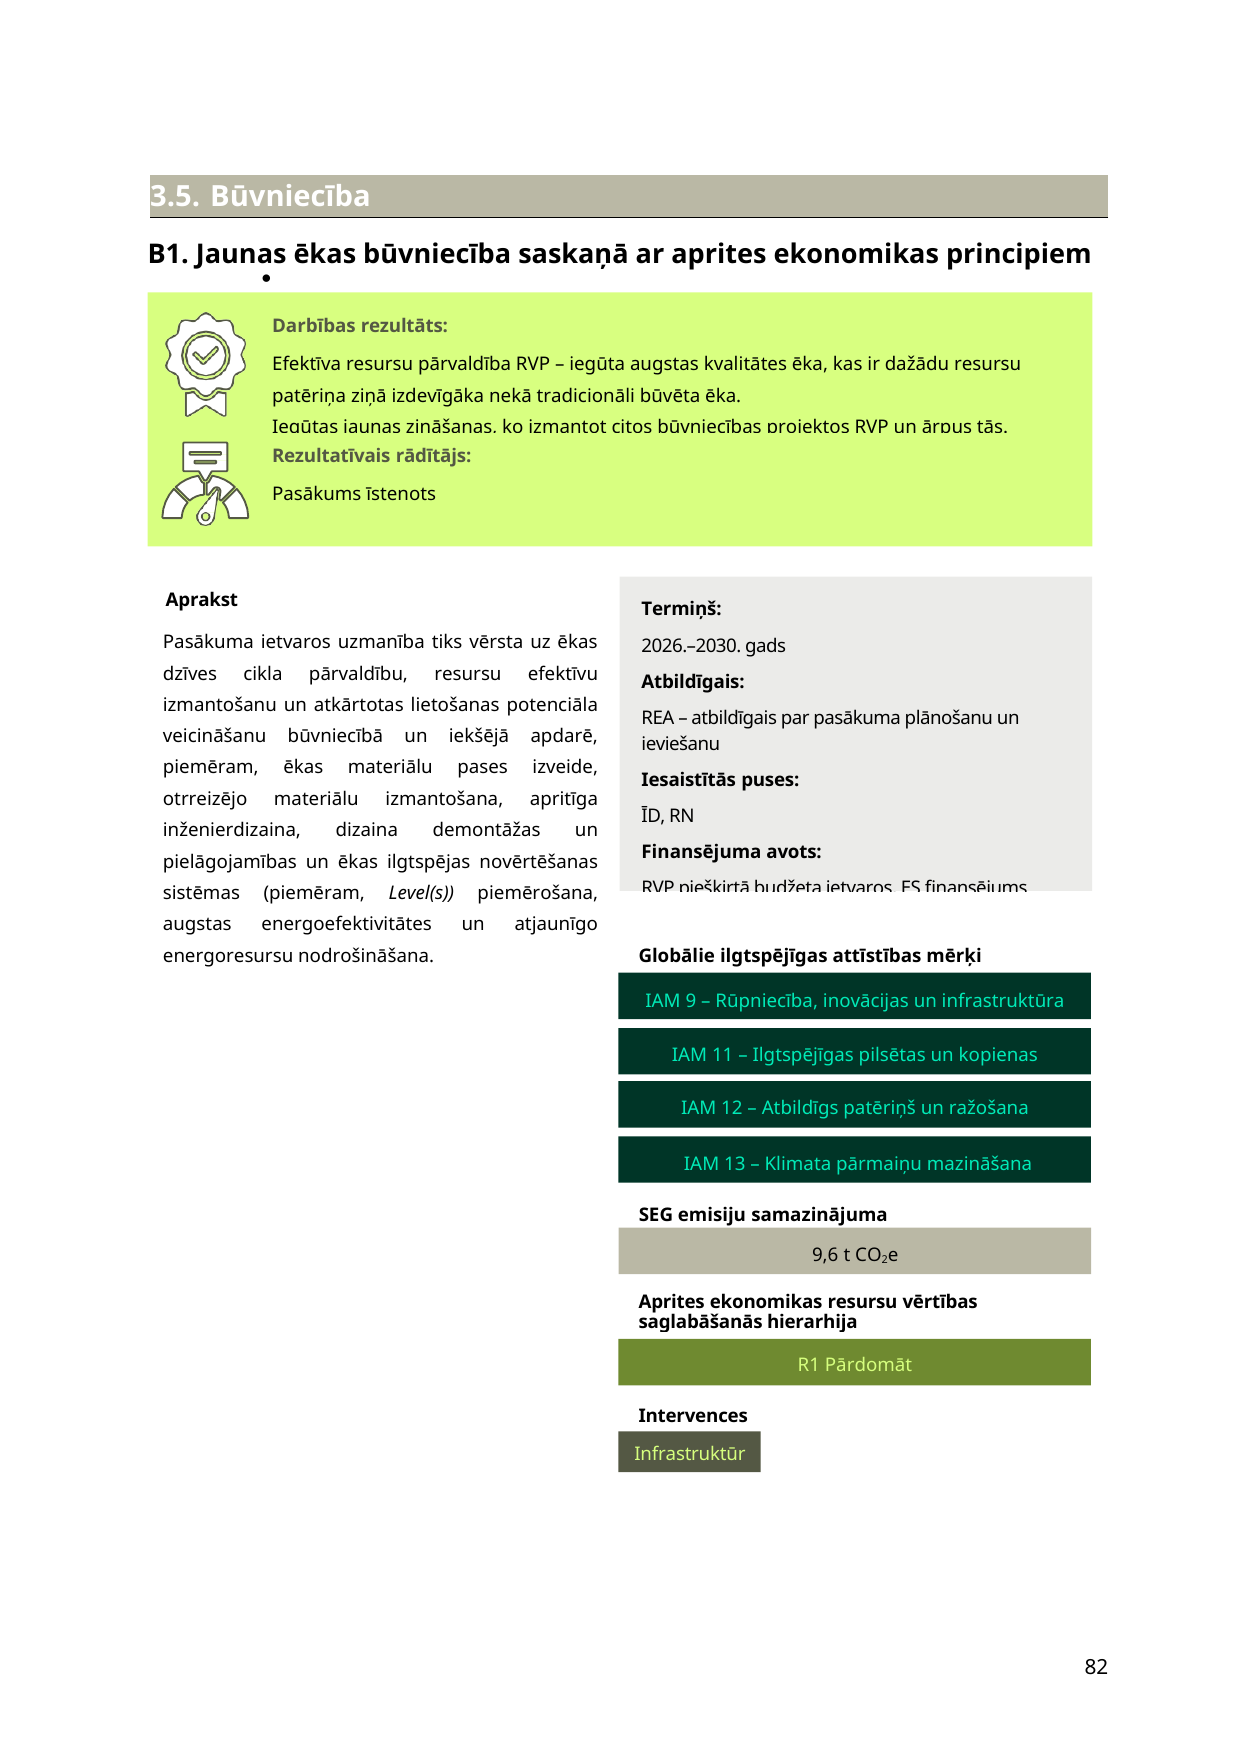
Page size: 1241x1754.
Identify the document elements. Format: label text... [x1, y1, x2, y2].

picture [165, 312, 246, 417]
picture [196, 488, 219, 526]
subtitle Būvniecība [150, 175, 1108, 217]
